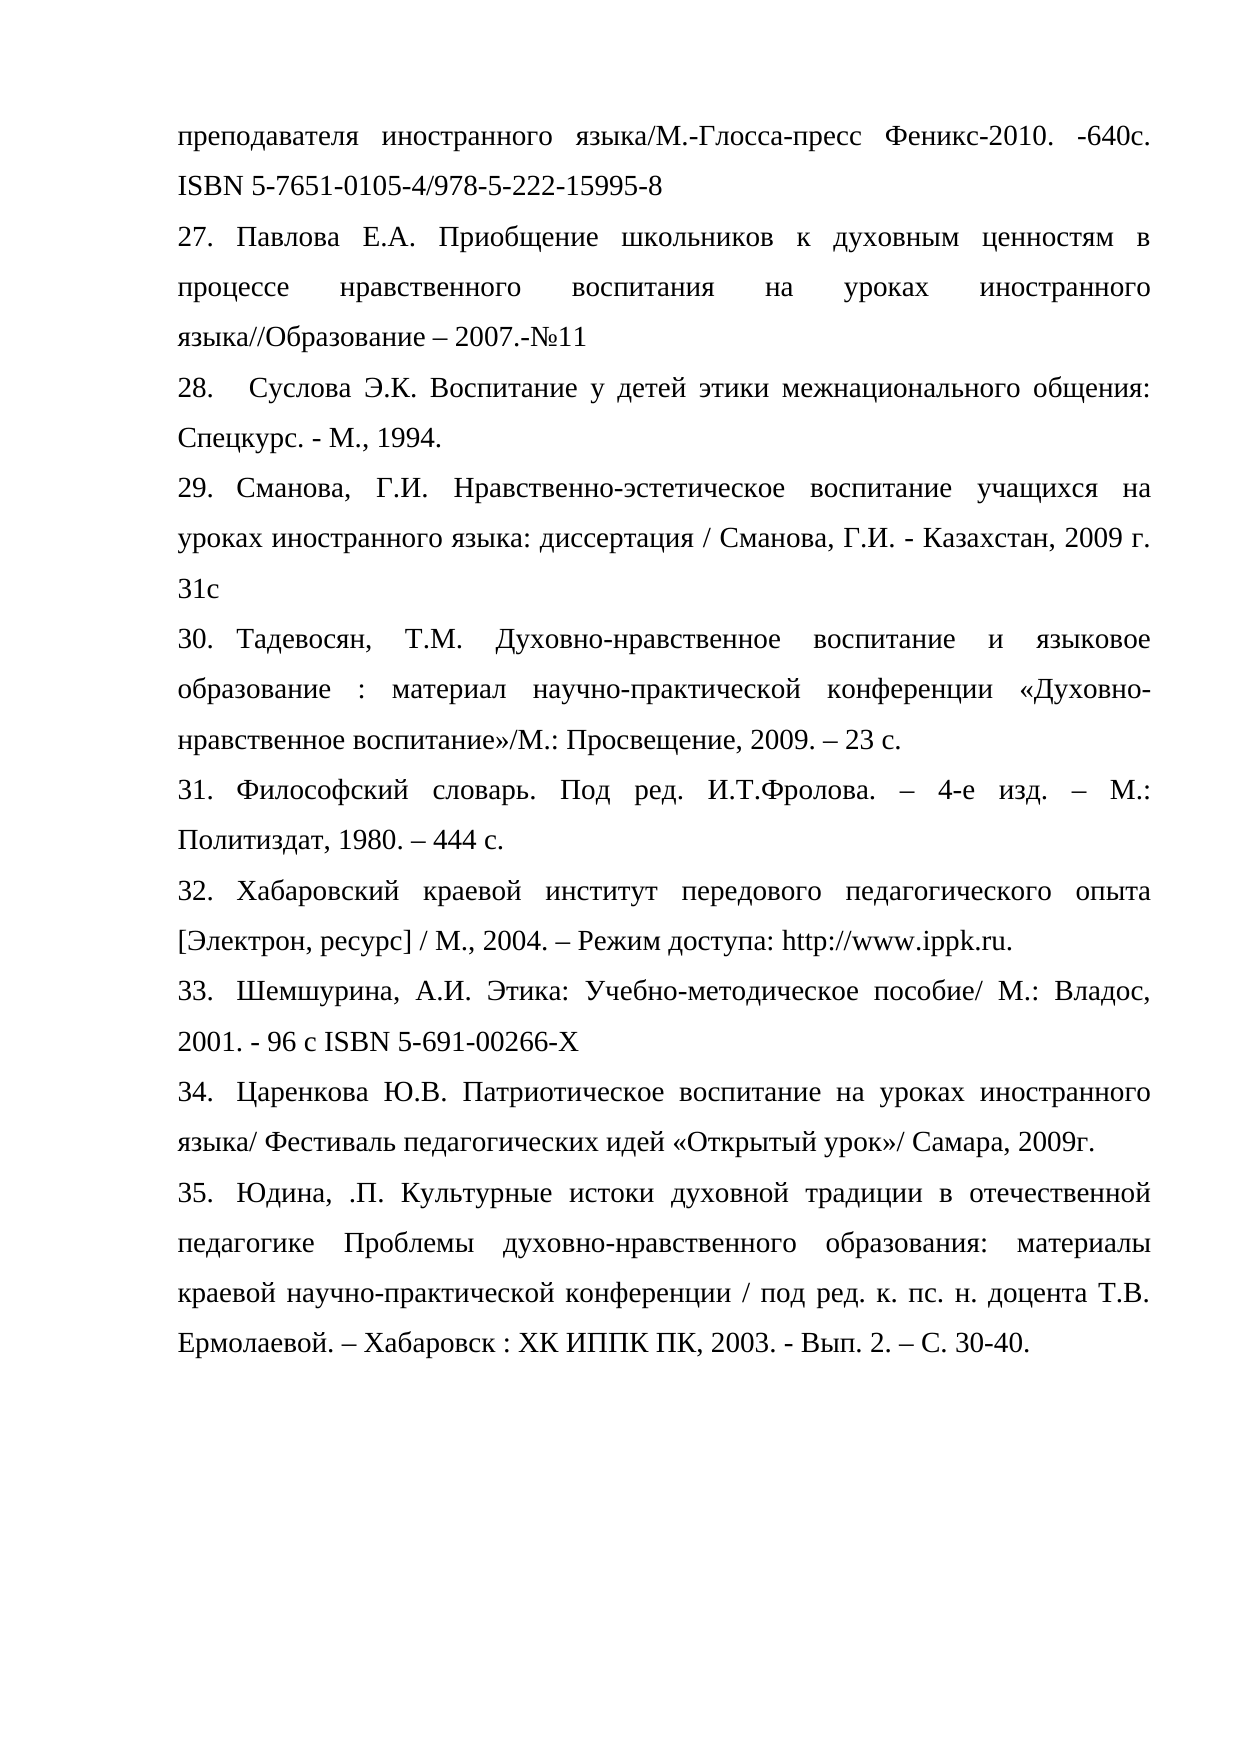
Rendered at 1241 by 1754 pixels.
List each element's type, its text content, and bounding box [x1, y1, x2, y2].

list Сманова, Г.И. Нравственно-эстетическое воспитание учащихся на уроках иностранного языка: диссертация / Сманова, Г.И. - Казахстан, . 31с [177, 470, 1152, 604]
list Юдина, .П. Культурные истоки духовной традиции в отечественной педагогике Проблемы духовно-нравственного образования: материалы краевой научно-практической конференции / под ред. к. пс. н. доцента Т.В. Ермолаевой. – Хабаровск : ХК ИППК ПК, 2003. - Вып. 2. – С. 30-40. [177, 1175, 1152, 1359]
list Философский словарь. Под ред. И.Т.Фролова. – 4-е изд. – М.: Политиздат, 1980. – 444 с. [177, 772, 1152, 856]
list Царенкова Ю.В. Патриотическое воспитание на уроках иностранного языка/ Фестиваль педагогических идей «Открытый урок»/ Самара, 2009г. [177, 1074, 1152, 1158]
list Хабаровский краевой институт передового педагогического опыта [Электрон, ресурс] / М., 2004. – Режим доступа: http://www.ippk.ru. [177, 873, 1152, 957]
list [177, 118, 1152, 202]
list Суслова Э.К. Воспитание у детей этики межнационального общения: Спецкурс. - М., 1994. [177, 370, 1152, 453]
list Тадевосян, Т.М. Духовно-нравственное воспитание и языковое образование : материал научно-практической конференции «Духовно-нравственное воспитание»/М.: Просвещение, 2009. – 23 с. [177, 621, 1152, 755]
list Павлова Е.А. Приобщение школьников к духовным ценностям в процессе нравственного воспитания на уроках иностранного языка//Образование – 2007.-№11 [177, 219, 1152, 353]
list Шемшурина, А.И. Этика: Учебно-методическое пособие/ М.: Владос, 2001. - 96 с ISBN 5-691-00266-X [177, 973, 1152, 1057]
